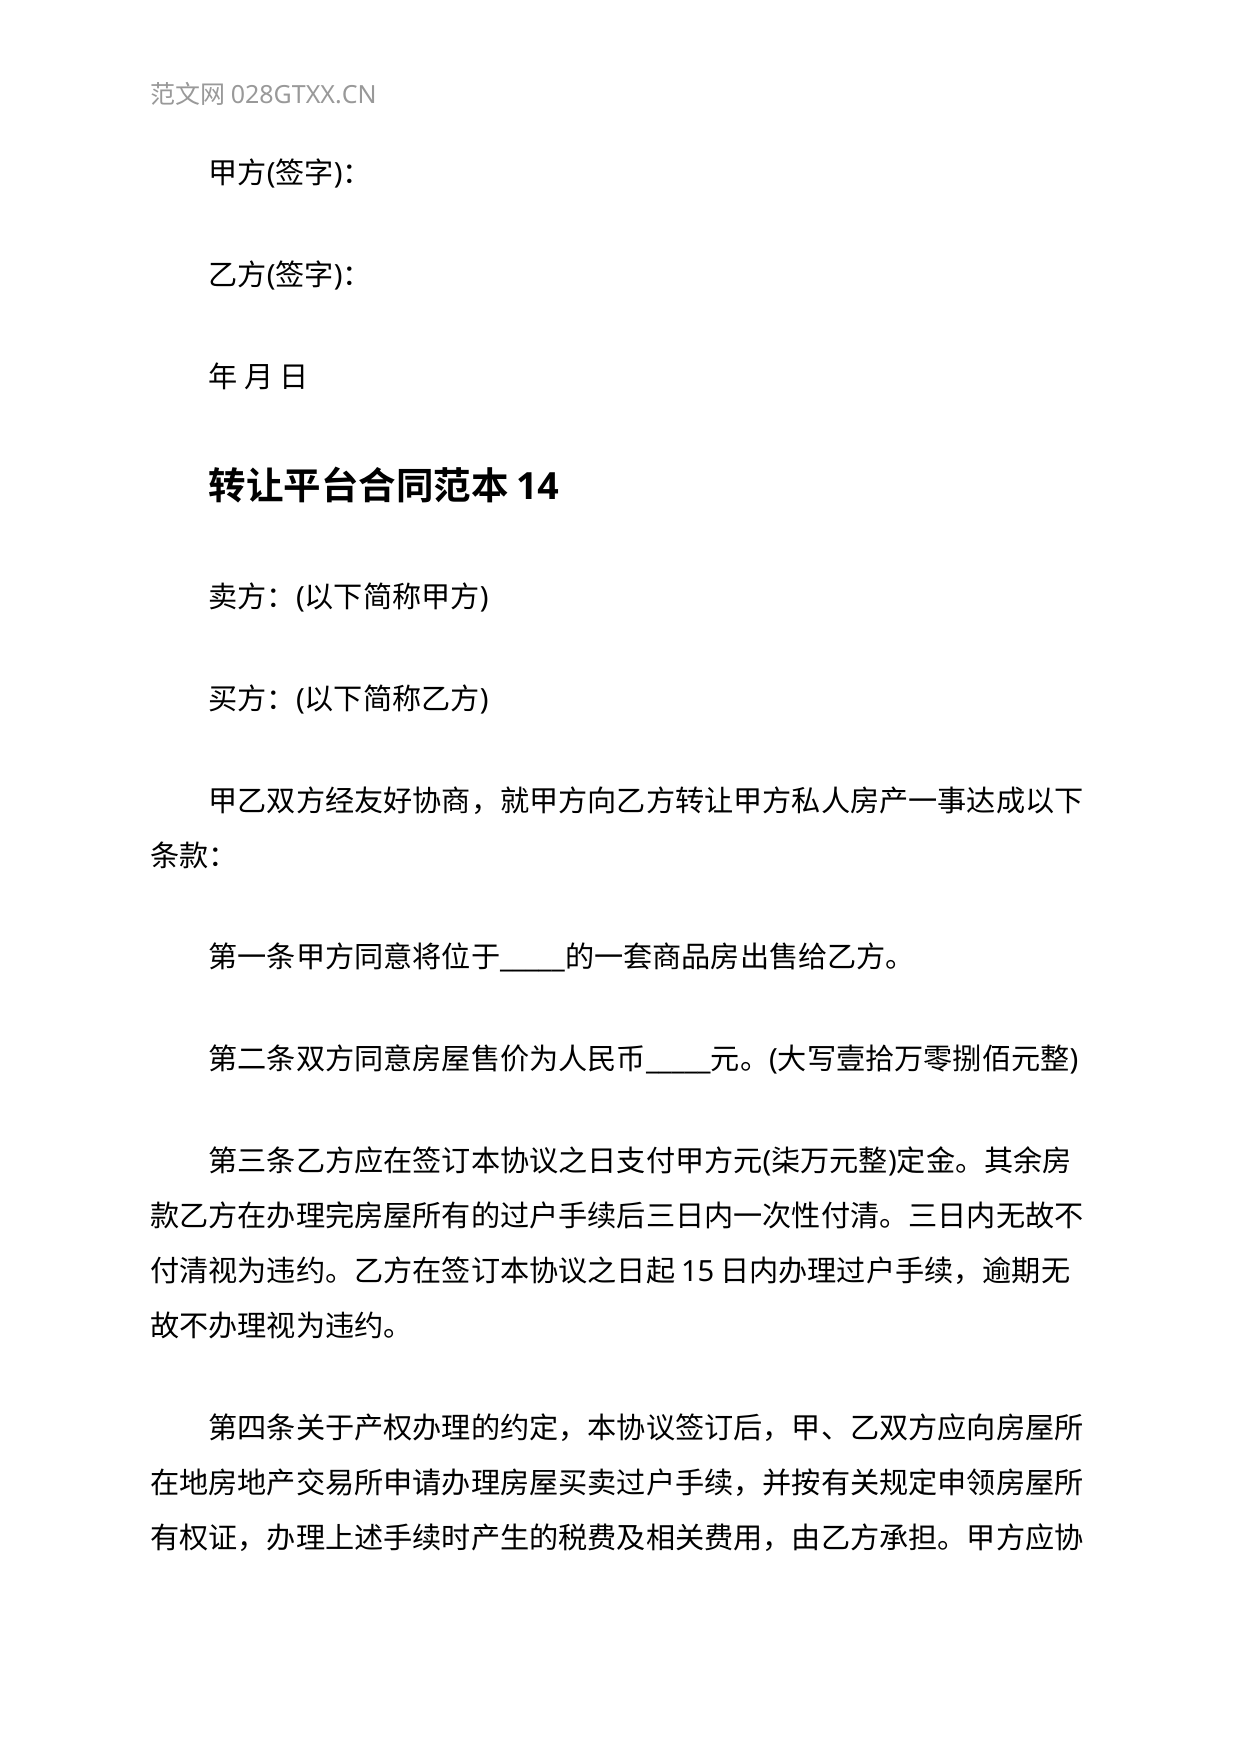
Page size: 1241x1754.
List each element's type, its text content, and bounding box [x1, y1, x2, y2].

text 甲乙双方经友好协商，就甲方向乙方转让甲方私人房产一事达成以下条款： [150, 777, 1090, 874]
text 转让平台合同范本14 [150, 456, 1090, 510]
text 第二条双方同意房屋售价为人民币_____元。(大写壹拾万零捌佰元整) [150, 1036, 1090, 1078]
text 第三条乙方应在签订本协议之日支付甲方元(柒万元整)定金。其余房款乙方在办理完房屋所有的过户手续后三日内一次性付清。三日内无故不付清视为违约。乙方在签订本协议之日起15日内办理过户手续，逾期无故不办理视为违约。 [150, 1138, 1090, 1345]
text 买方：(以下简称乙方) [150, 675, 1090, 718]
text 甲方(签字)： [150, 150, 1090, 192]
text 卖方：(以下简称甲方) [150, 573, 1090, 616]
text 乙方(签字)： [150, 252, 1090, 294]
text 年 月 日 [150, 354, 1090, 396]
text 第一条甲方同意将位于_____的一套商品房出售给乙方。 [150, 934, 1090, 976]
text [150, 1404, 1090, 1557]
